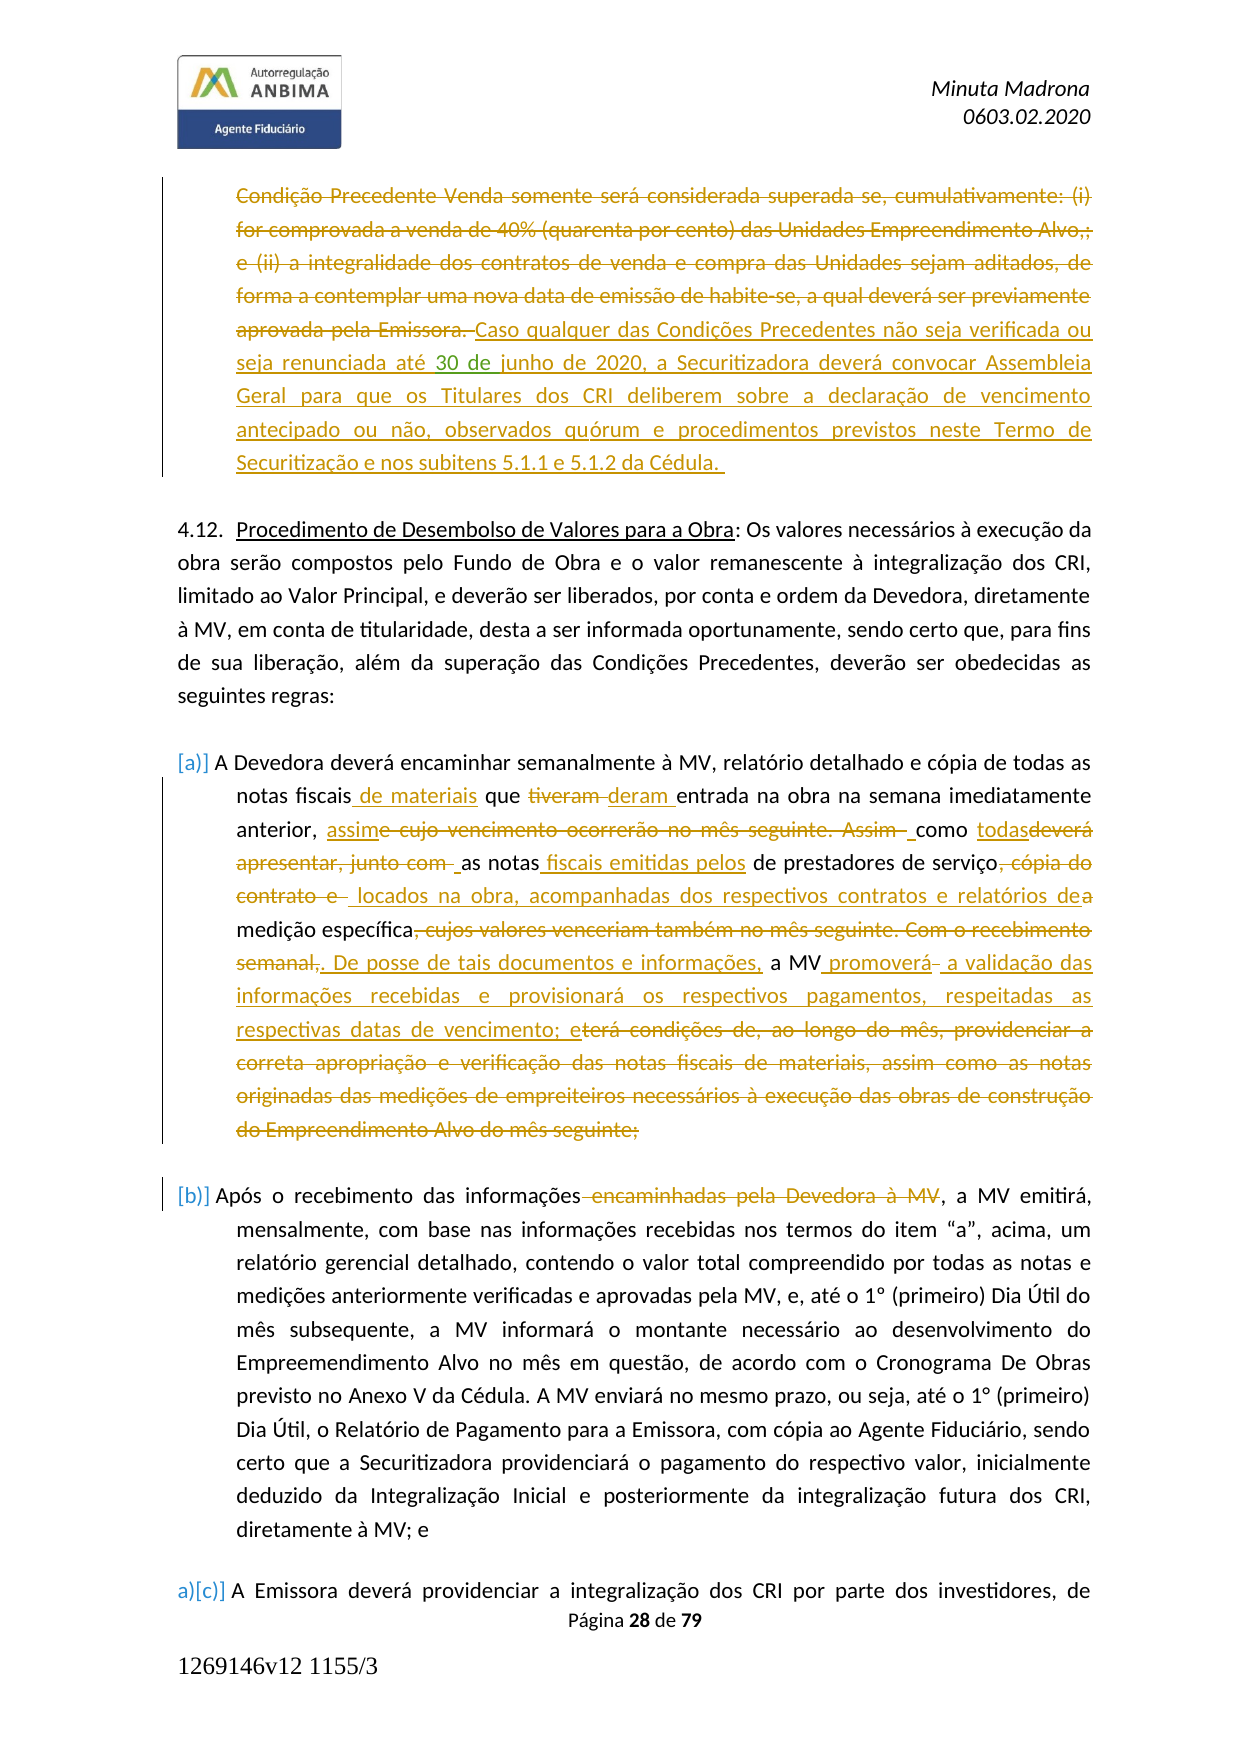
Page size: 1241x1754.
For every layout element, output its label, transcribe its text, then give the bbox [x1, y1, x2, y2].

list A Devedora deverá encaminhar semanalmente à MV, relatório detalhado e cópia de todas as notas fiscais que entrada na obra na semana imediatamente anterior, como as notas de prestadores de serviço medição específica a MV [177, 744, 1092, 1144]
list A Emissora deverá providenciar a integralização dos CRI por parte dos investidores, de acordo com o Relatório de Pagamento. [177, 1572, 1092, 1605]
list Procedimento de Desembolso de Valores para a Obra: Os valores necessários à execução da obra serão compostos pelo Fundo de Obra e o valor remanescente à integralização dos CRI, limitado ao Valor Principal, e deverão ser liberados, por conta e ordem da Devedora, diretamente à MV, em conta de titularidade, desta a ser informada oportunamente, sendo certo que, para fins de sua liberação, além da superação das Condições Precedentes, deverão ser obedecidas as seguintes regras: [177, 511, 1092, 711]
list Após o recebimento das informações, a MV emitirá, mensalmente, com base nas informações recebidas nos termos do item “a”, acima, um relatório gerencial detalhado, contendo o valor total compreendido por todas as notas e medições anteriormente verificadas e aprovadas pela MV, e, até o 1º (primeiro) Dia Útil do mês subsequente, a MV informará o montante necessário ao desenvolvimento do Empreemendimento Alvo no mês em questão, de acordo com o Cronograma De Obras previsto no Anexo V da Cédula. A MV enviará no mesmo prazo, ou seja, até o 1° (primeiro) Dia Útil, o Relatório de Pagamento para a Emissora, com cópia ao Agente Fiduciário, sendo certo que a Securitizadora providenciará o pagamento do respectivo valor, inicialmente deduzido da Integralização Inicial e posteriormente da integralização futura dos CRI, diretamente à MV; e [177, 1177, 1092, 1544]
picture [177, 55, 342, 149]
